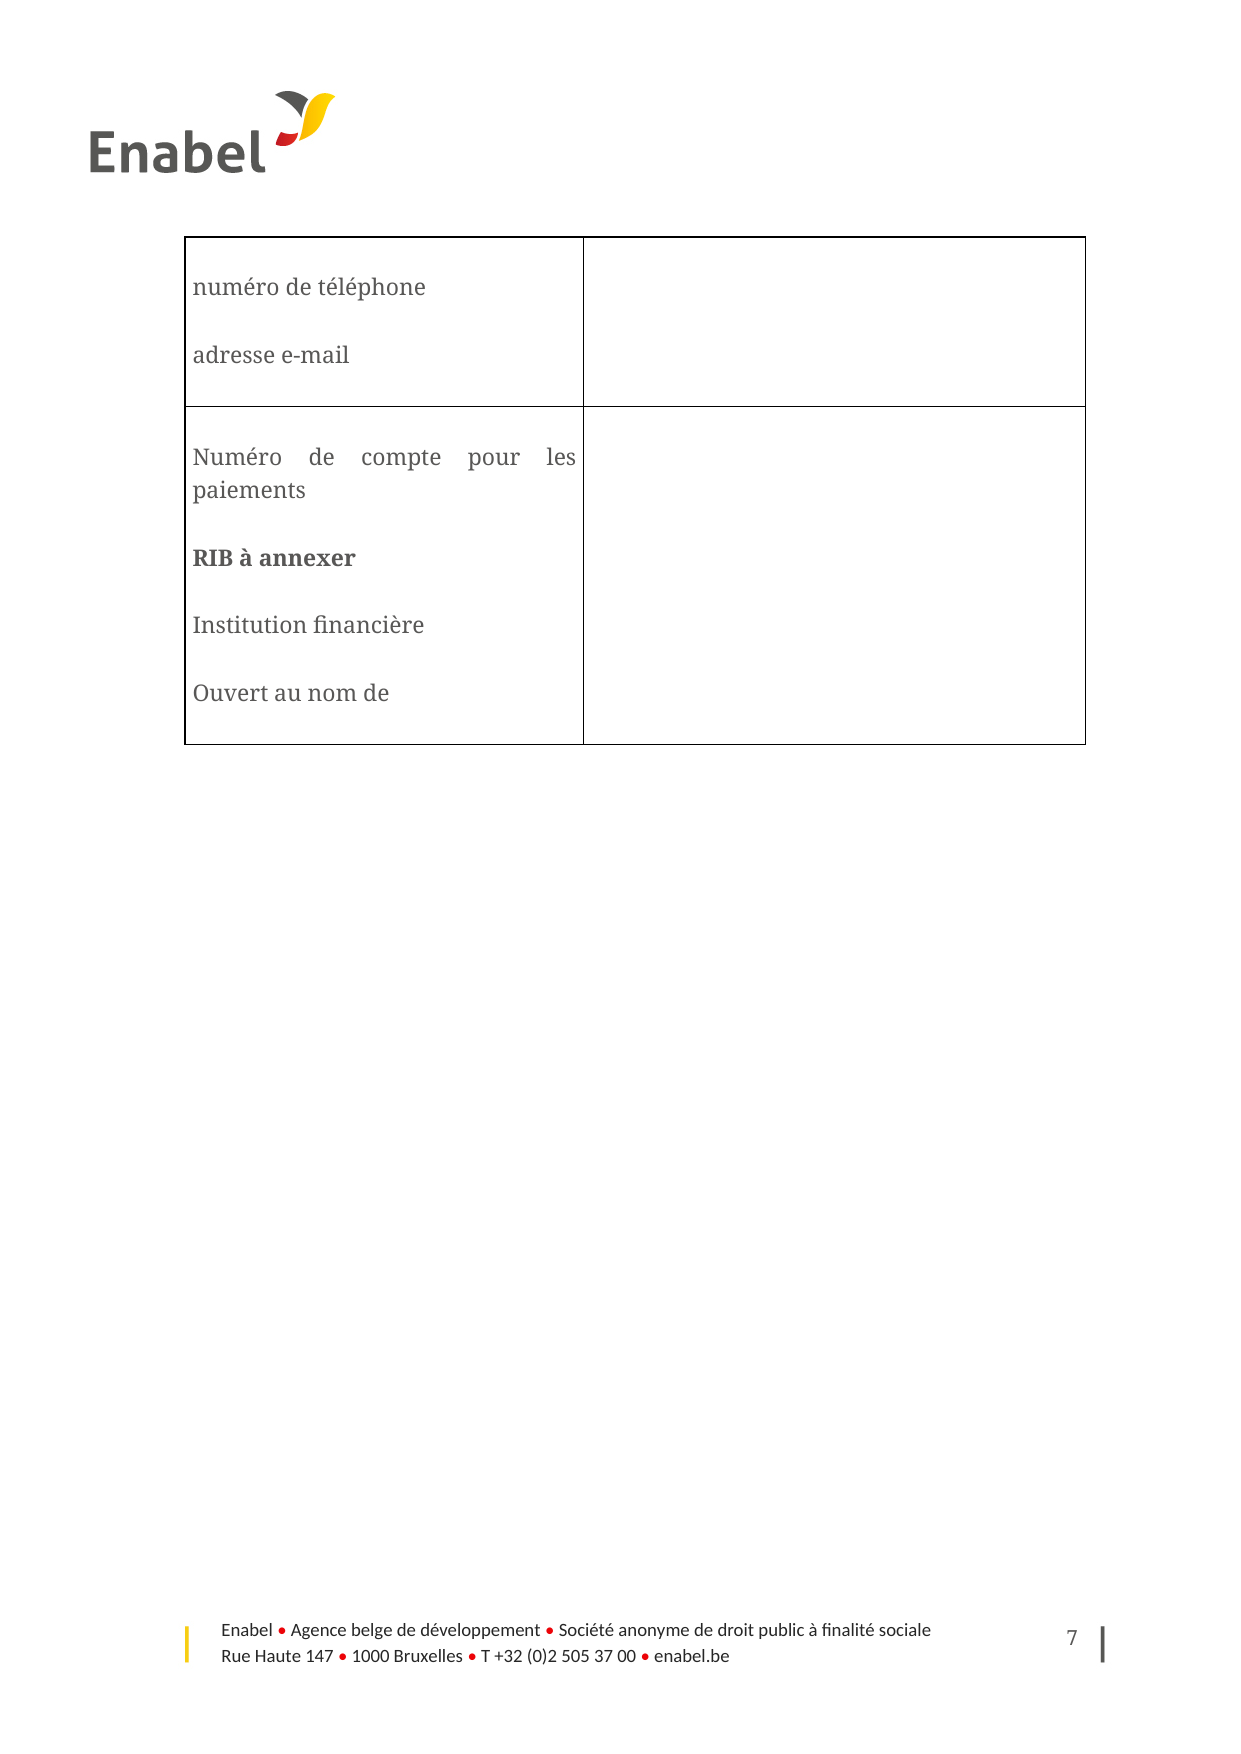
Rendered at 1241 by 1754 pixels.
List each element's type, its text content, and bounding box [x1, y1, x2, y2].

picture [2, 2, 1238, 1750]
table_cell [584, 238, 1085, 406]
table_cell [584, 407, 1085, 744]
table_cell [186, 238, 583, 406]
table_cell Numéro de compte pour les paiements RIB à annexer Institution financière Ouvert au nom de [186, 407, 583, 744]
